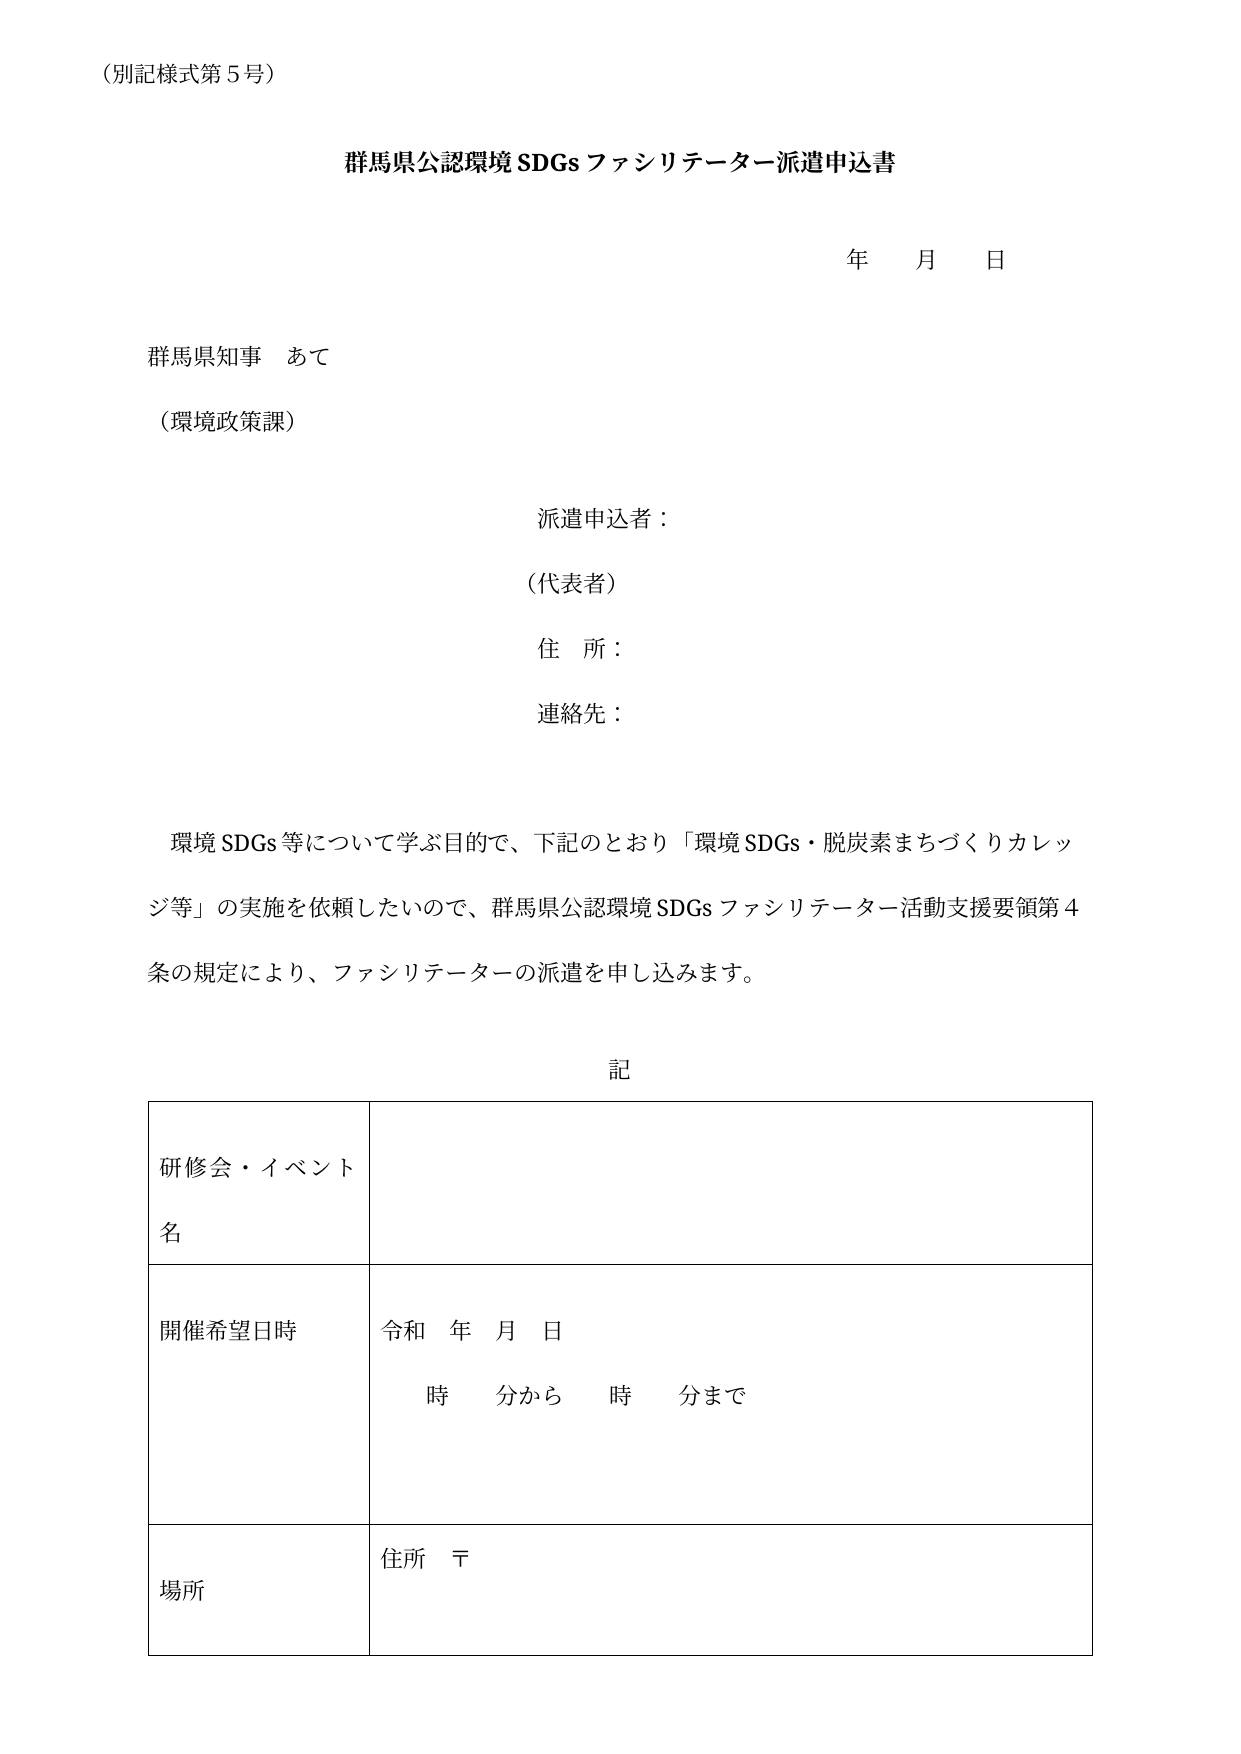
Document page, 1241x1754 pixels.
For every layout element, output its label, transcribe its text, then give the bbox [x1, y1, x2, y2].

text 住 所： [148, 615, 1092, 680]
text 環境SDGs等について学ぶ目的で、下記のとおり「環境SDGs・脱炭素まちづくりカレッジ等」の実施を依頼したいので、群馬県公認環境SDGsファシリテーター活動支援要領第４条の規定により、ファシリテーターの派遣を申し込みます。 [148, 809, 1092, 1004]
text 年 月 日 [148, 226, 1093, 291]
text （環境政策課） [148, 388, 1092, 453]
table_cell 場所 [149, 1525, 369, 1655]
subtitle 記 [148, 1036, 1092, 1101]
table_cell 令和 年 月 日 時 分から 時 分まで [370, 1265, 1092, 1524]
table_header [370, 1102, 1092, 1264]
table_header 研修会・イベント名 [149, 1102, 369, 1264]
table_cell 住所 〒 （施設名等 ） [370, 1525, 1092, 1655]
text （代表者） [148, 550, 1092, 615]
text 群馬県知事 あて [148, 323, 1092, 388]
table_cell 開催希望日時 [149, 1265, 369, 1524]
text 連絡先： [148, 680, 1092, 744]
text 派遣申込者： [148, 485, 1092, 550]
text 群馬県公認環境SDGsファシリテーター派遣申込書 [148, 129, 1092, 194]
